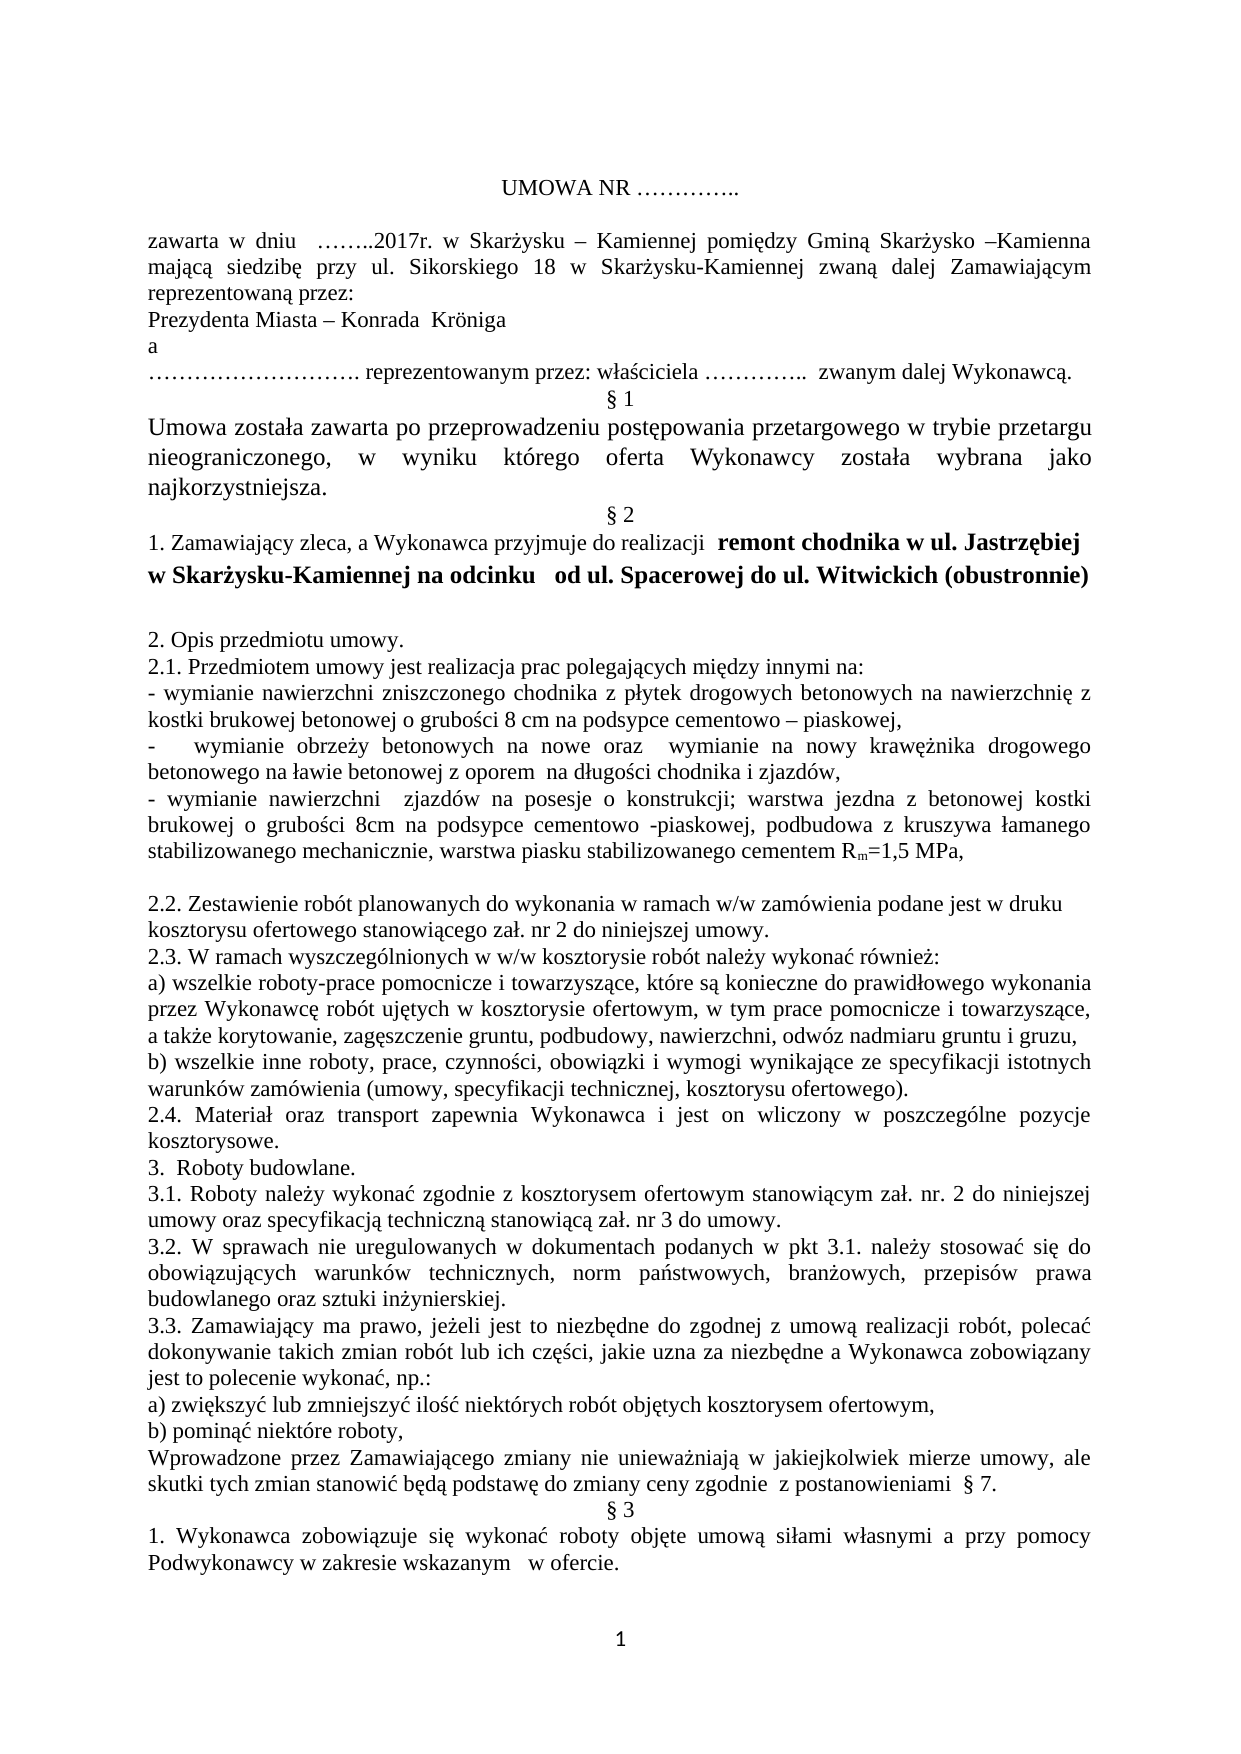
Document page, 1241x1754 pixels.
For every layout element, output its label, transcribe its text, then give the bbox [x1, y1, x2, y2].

text 1. Wykonawca zobowiązuje się wykonać roboty objęte umową siłami własnymi a przy pomocy Podwykonawcy w zakresie wskazanym w ofercie. [148, 1523, 1093, 1575]
text a [148, 332, 1093, 358]
text § 1 [148, 385, 1093, 411]
text b) pominąć niektóre roboty, [148, 1417, 1093, 1443]
text Wprowadzone przez Zamawiającego zmiany nie unieważniają w jakiejkolwiek mierze umowy, ale skutki tych zmian stanowić będą podstawę do zmiany ceny zgodnie z postanowieniami § 7. [148, 1443, 1093, 1496]
text 3.1. Roboty należy wykonać zgodnie z kosztorysem ofertowym stanowiącym zał. nr. 2 do niniejszej umowy oraz specyfikacją techniczną stanowiącą zał. nr 3 do umowy. [148, 1180, 1093, 1233]
text 3. Roboty budowlane. [148, 1154, 1093, 1180]
text 2.4. Materiał oraz transport zapewnia Wykonawca i jest on wliczony w poszczególne pozycje kosztorysowe. [148, 1101, 1093, 1154]
text UMOWA NR ………….. [148, 174, 1093, 200]
text Umowa została zawarta po przeprowadzeniu postępowania przetargowego w trybie przetargu nieograniczonego, w wyniku którego oferta Wykonawcy została wybrana jako najkorzystniejsza. [148, 411, 1093, 501]
text a) wszelkie roboty-prace pomocnicze i towarzyszące, które są konieczne do prawidłowego wykonania przez Wykonawcę robót ujętych w kosztorysie ofertowym, w tym prace pomocnicze i towarzyszące, a także korytowanie, zagęszczenie gruntu, podbudowy, nawierzchni, odwóz nadmiaru gruntu i gruzu, [148, 969, 1093, 1048]
text - wymianie obrzeży betonowych na nowe oraz wymianie na nowy krawężnika drogowego betonowego na ławie betonowej z oporem na długości chodnika i zjazdów, [148, 732, 1093, 785]
text b) wszelkie inne roboty, prace, czynności, obowiązki i wymogi wynikające ze specyfikacji istotnych warunków zamówienia (umowy, specyfikacji technicznej, kosztorysu ofertowego). [148, 1048, 1093, 1101]
text ………………………. reprezentowanym przez: właściciela ………….. zwanym dalej Wykonawcą. [148, 358, 1093, 385]
text - wymianie nawierzchni zniszczonego chodnika z płytek drogowych betonowych na nawierzchnię z kostki brukowej betonowej o grubości 8 cm na podsypce cementowo – piaskowej, [148, 679, 1093, 732]
text 2.1. Przedmiotem umowy jest realizacja prac polegających między innymi na: [148, 653, 1093, 679]
text § 2 [148, 501, 1093, 527]
text § 3 [148, 1496, 1093, 1523]
text Prezydenta Miasta – Konrada Kröniga [148, 306, 1093, 332]
text zawarta w dniu ……..2017r. w Skarżysku – Kamiennej pomiędzy Gminą Skarżysko –Kamienna mającą siedzibę przy ul. Sikorskiego 18 w Skarżysku-Kamiennej zwaną dalej Zamawiającym reprezentowaną przez: [148, 227, 1093, 306]
text - wymianie nawierzchni zjazdów na posesje o konstrukcji; warstwa jezdna z betonowej kostki brukowej o grubości 8cm na podsypce cementowo -piaskowej, podbudowa z kruszywa łamanego stabilizowanego mechanicznie, warstwa piasku stabilizowanego cementem Rm=1,5 MPa, [148, 785, 1093, 864]
text 2.2. Zestawienie robót planowanych do wykonania w ramach w/w zamówienia podane jest w druku kosztorysu ofertowego stanowiącego zał. nr 2 do niniejszej umowy. [148, 890, 1093, 943]
text 1. Zamawiający zleca, a Wykonawca przyjmuje do realizacji remont chodnika w ul. Jastrzębiej w Skarżysku-Kamiennej na odcinku od ul. Spacerowej do ul. Witwickich (obustronnie) [148, 527, 1093, 589]
text 3.3. Zamawiający ma prawo, jeżeli jest to niezbędne do zgodnej z umową realizacji robót, polecać dokonywanie takich zmian robót lub ich części, jakie uzna za niezbędne a Wykonawca zobowiązany jest to polecenie wykonać, np.: [148, 1312, 1093, 1391]
text 2. Opis przedmiotu umowy. [148, 627, 1093, 653]
text 2.3. W ramach wyszczególnionych w w/w kosztorysie robót należy wykonać również: [148, 943, 1093, 969]
text 3.2. W sprawach nie uregulowanych w dokumentach podanych w pkt 3.1. należy stosować się do obowiązujących warunków technicznych, norm państwowych, branżowych, przepisów prawa budowlanego oraz sztuki inżynierskiej. [148, 1233, 1093, 1312]
text a) zwiększyć lub zmniejszyć ilość niektórych robót objętych kosztorysem ofertowym, [148, 1391, 1093, 1417]
